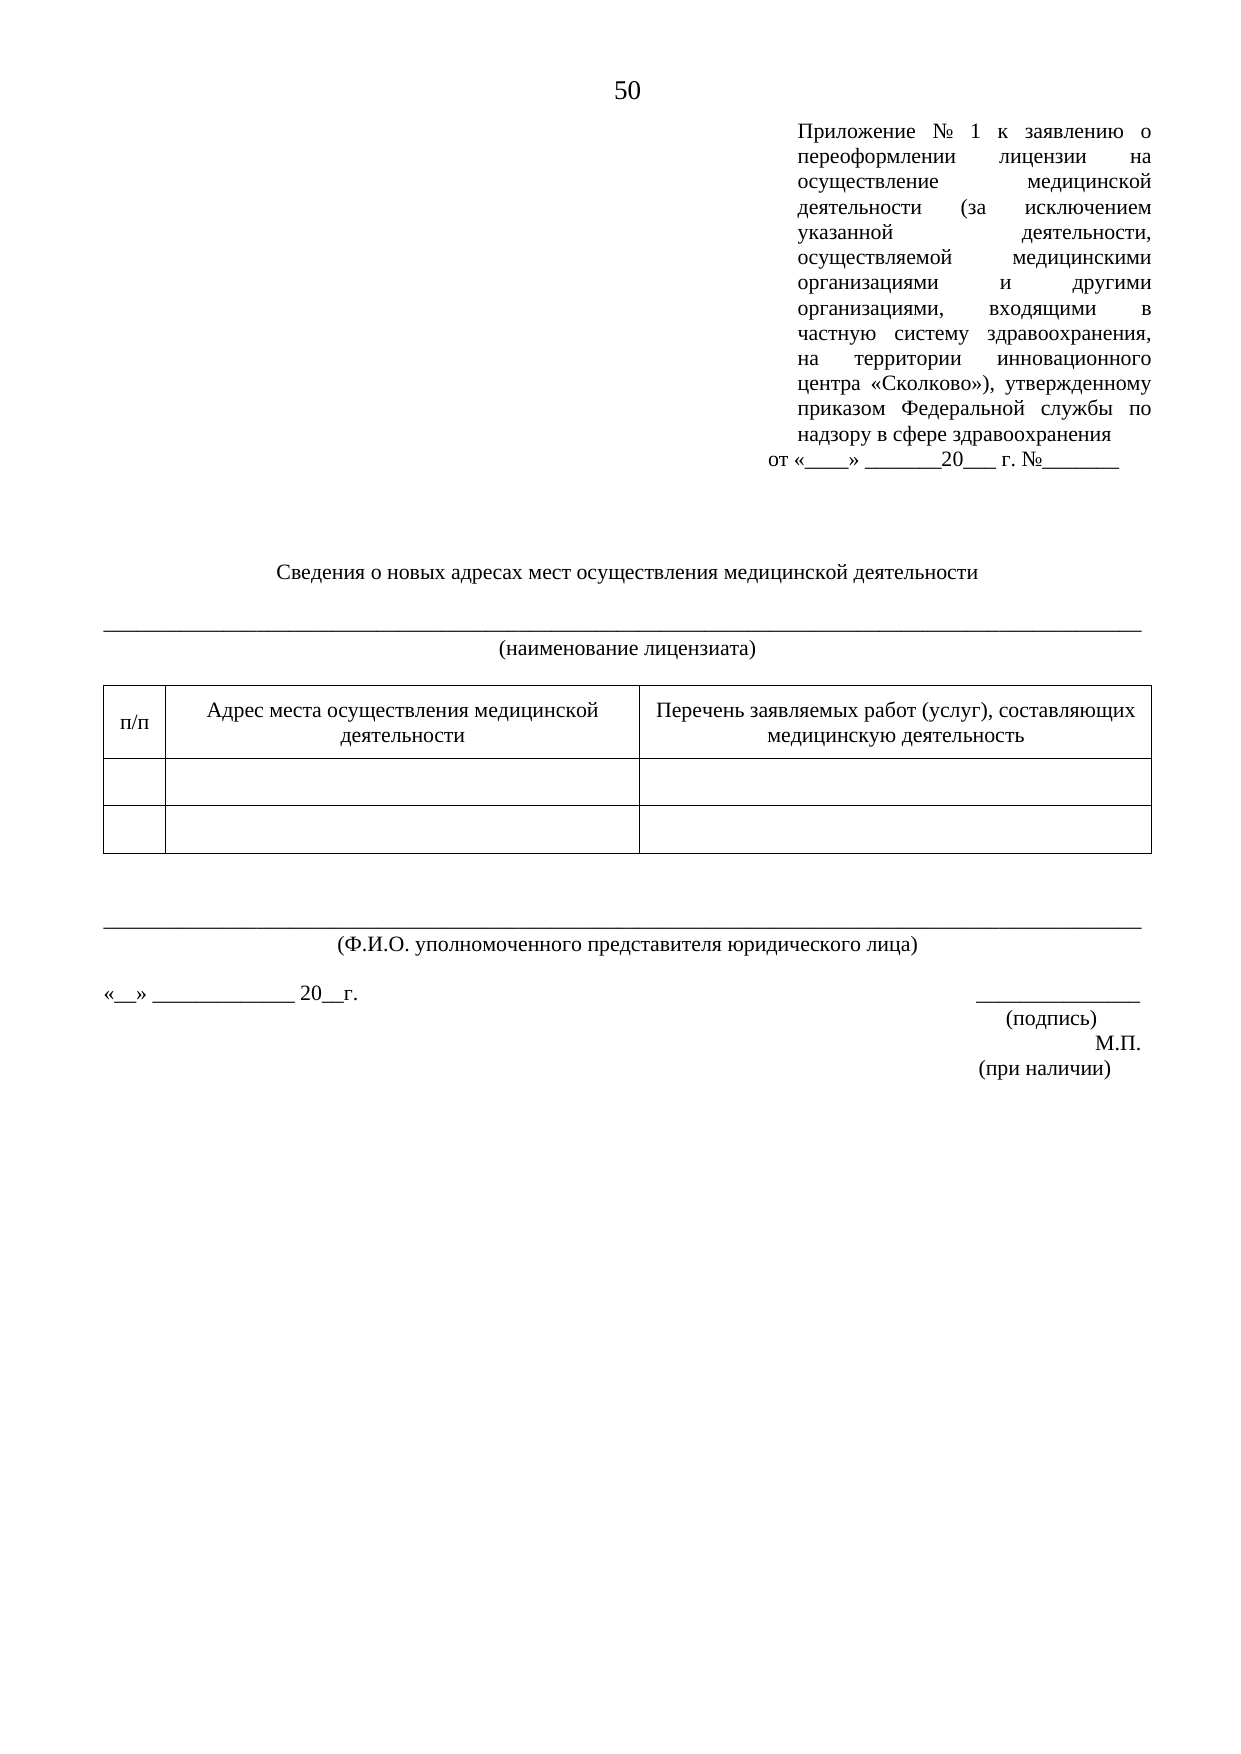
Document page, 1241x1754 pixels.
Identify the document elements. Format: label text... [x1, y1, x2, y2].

text _______________________________________________________________________________________________ [103, 906, 1152, 931]
table_cell [640, 759, 1151, 805]
table_cell [640, 806, 1151, 853]
table_header п/п [104, 686, 165, 758]
subtitle Приложение № 1 к заявлению о переоформлении лицензии на осуществление медицинской деятельности (за исключением указанной деятельности, осуществляемой медицинскими организациями и другими организациями, входящими в частную систему здравоохранения, на территории инновационного центра «Сколково»), утвержденному приказом Федеральной службы по надзору в сфере здравоохранения [797, 118, 1152, 446]
table_cell [166, 806, 639, 853]
table_cell [166, 759, 639, 805]
text «__» _____________ 20__г. _______________ [103, 979, 1152, 1005]
text Сведения о новых адресах мест осуществления медицинской деятельности [103, 559, 1152, 584]
text (подпись) [103, 1005, 1152, 1030]
text (Ф.И.О. уполномоченного представителя юридического лица) [103, 931, 1152, 956]
text от «____» _______20___ г. №_______ [768, 446, 1152, 471]
table_cell [104, 759, 165, 805]
table_header Адрес места осуществления медицинской деятельности [166, 686, 639, 758]
table_header Перечень заявляемых работ (услуг), составляющих медицинскую деятельность [640, 686, 1151, 758]
text (наименование лицензиата) [103, 634, 1152, 660]
text _______________________________________________________________________________________________ [103, 609, 1152, 634]
table_cell [104, 806, 165, 853]
text М.П. (при наличии) [103, 1030, 1152, 1080]
